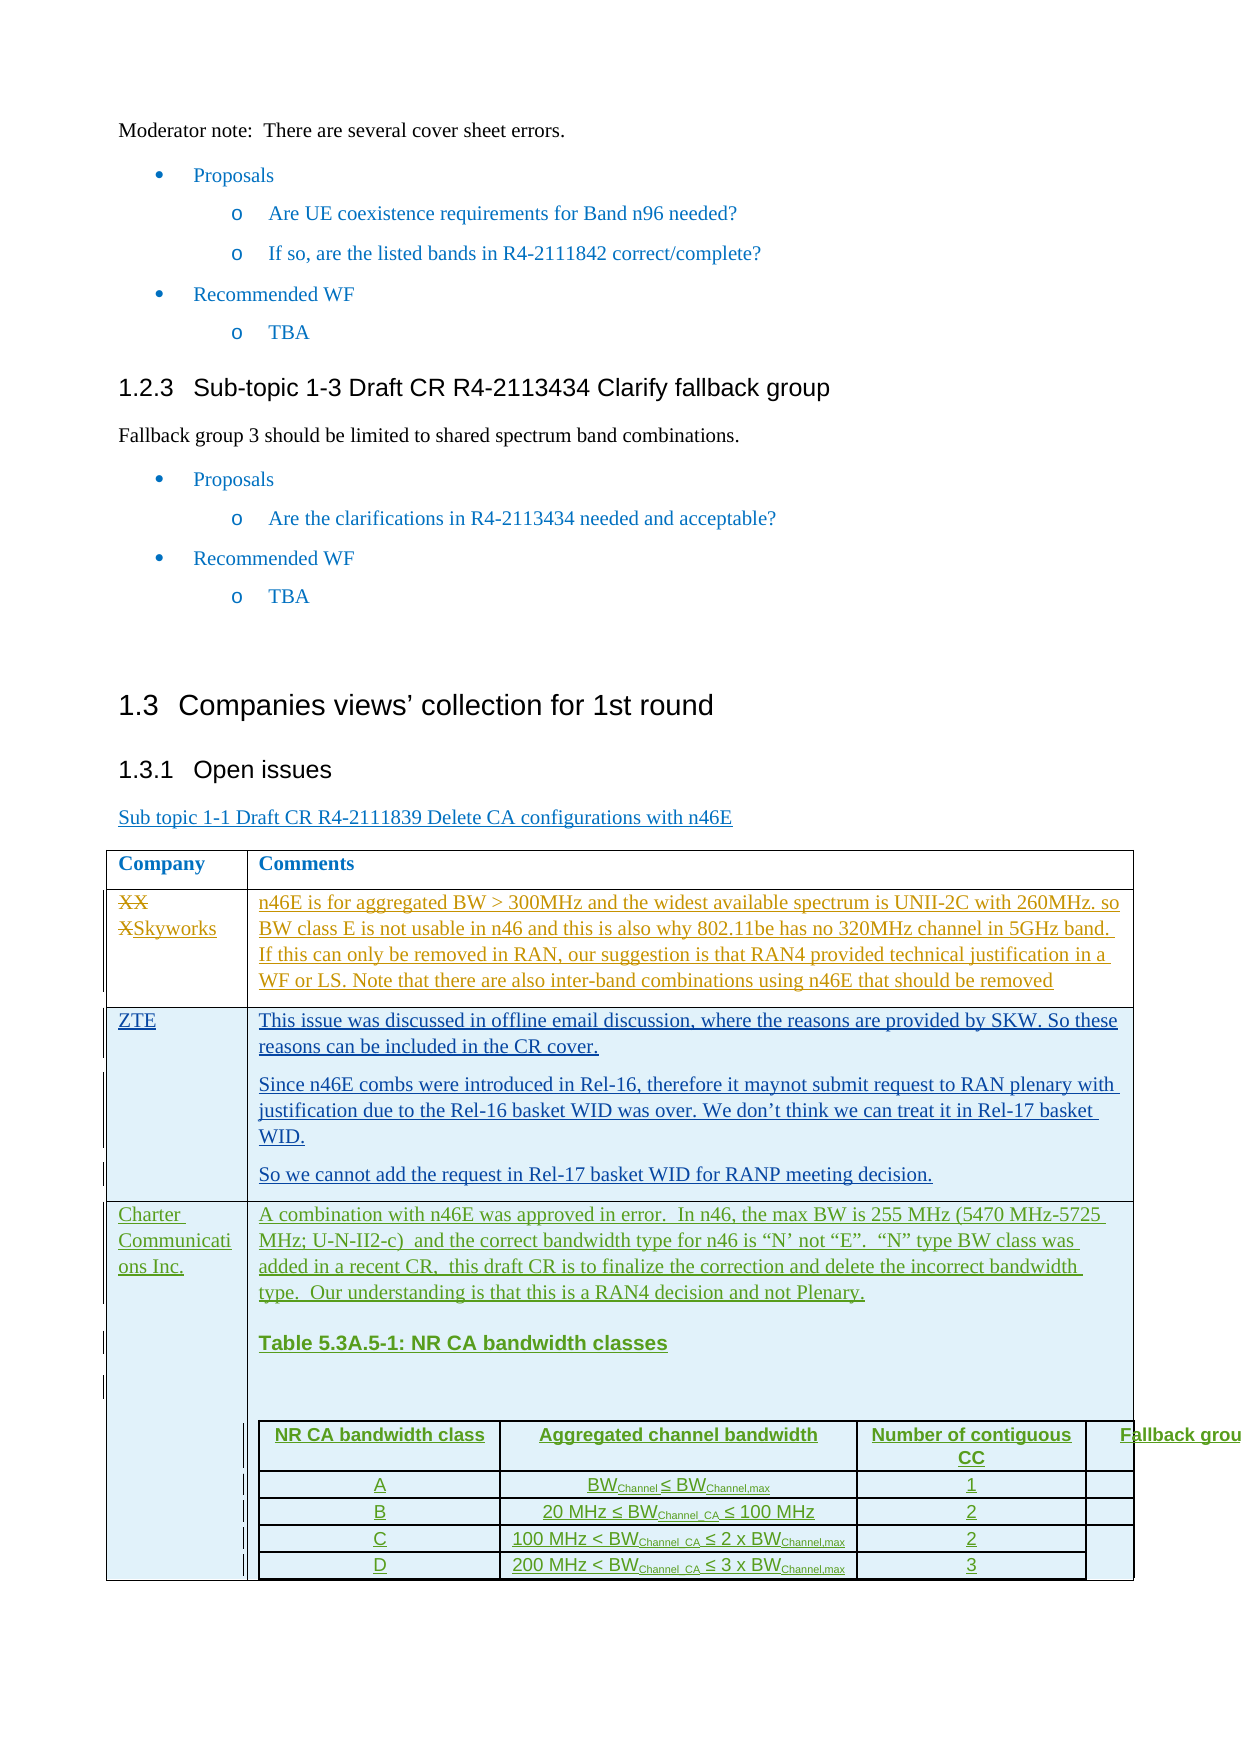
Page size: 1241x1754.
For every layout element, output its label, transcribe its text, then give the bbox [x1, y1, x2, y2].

text Moderator note: There are several cover sheet errors. [118, 118, 1122, 142]
list If so, are the listed bands in R4-2111842 correct/complete? [231, 241, 1122, 267]
list Are UE coexistence requirements for Band n96 needed? [231, 201, 1122, 227]
list TBA [231, 584, 1122, 610]
table_cell [248, 890, 1133, 1007]
list TBA [231, 320, 1122, 346]
text Sub topic 1-1 Draft CR R4-2111839 Delete CA configurations with n46E [118, 805, 1122, 829]
list Recommended WF [156, 546, 1122, 570]
text Fallback group 3 should be limited to shared spectrum band combinations. [118, 422, 1122, 447]
table_header Comments [248, 851, 1133, 889]
subtitle Sub-topic 1-3 Draft CR R4-2113434 Clarify fallback group [118, 373, 1122, 401]
subtitle Companies views’ collection for 1st round [118, 688, 1122, 721]
table_header Company [107, 851, 247, 889]
table_cell [107, 890, 247, 1007]
list Proposals [156, 467, 1122, 491]
list Proposals [156, 163, 1122, 187]
list Recommended WF [156, 282, 1122, 306]
list Are the clarifications in R4-2113434 needed and acceptable? [231, 506, 1122, 531]
subtitle Open issues [118, 755, 1122, 784]
